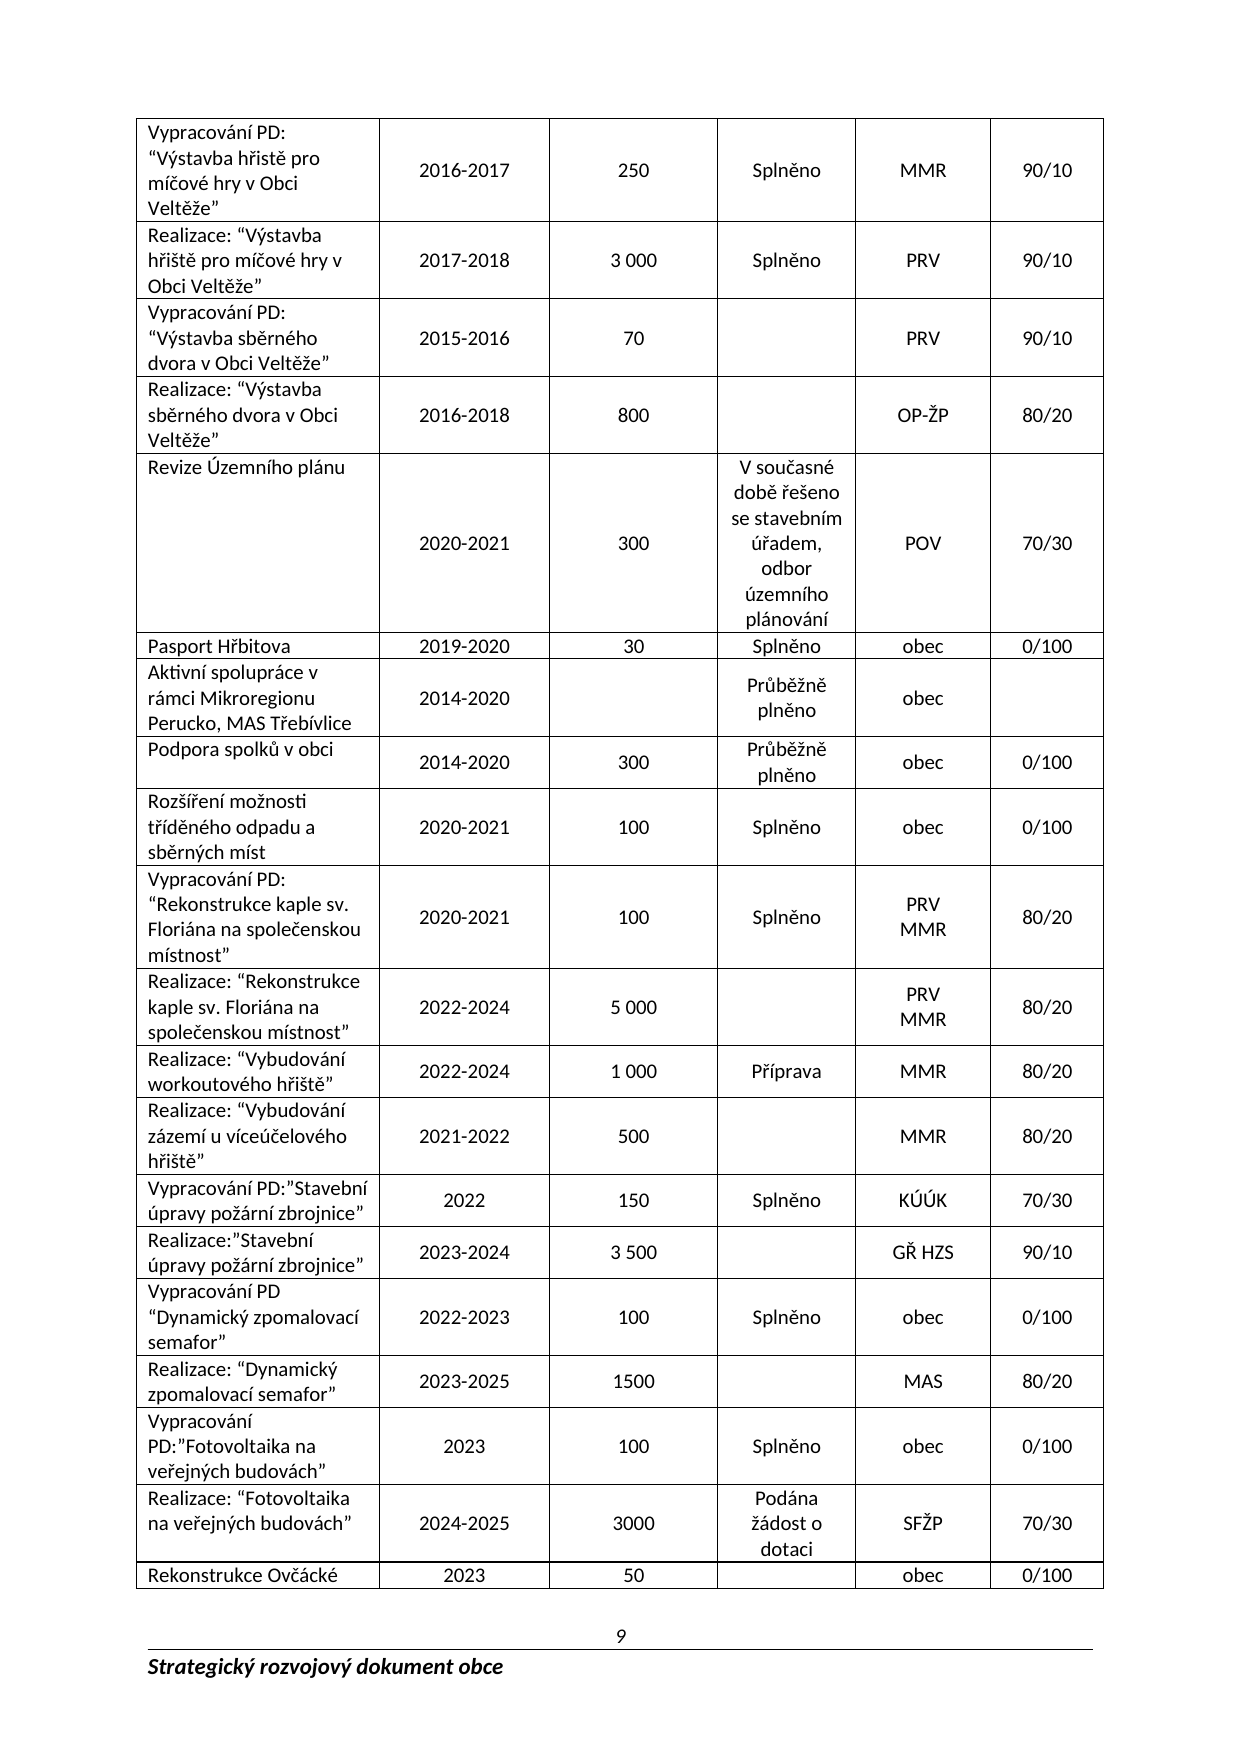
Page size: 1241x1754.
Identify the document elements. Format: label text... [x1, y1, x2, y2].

table_cell 2014-2020 [380, 659, 549, 736]
table_cell Aktivní spolupráce v rámci Mikroregionu Perucko, MAS Třebívlice [137, 659, 379, 736]
table_cell 1500 [550, 1356, 717, 1407]
table_cell 150 [550, 1175, 717, 1226]
table_cell Průběžně plněno [718, 659, 855, 736]
table_cell Realizace: “Rekonstrukce kaple sv. Floriána na společenskou místnost” [137, 969, 379, 1045]
table_cell [550, 659, 717, 736]
table_cell Průběžně plněno [718, 737, 855, 787]
table_cell 50 [550, 1563, 717, 1588]
table_cell 2016-2018 [380, 377, 549, 453]
table_cell 2022-2024 [380, 969, 549, 1045]
table_cell 3 500 [550, 1227, 717, 1278]
table_cell 2022 [380, 1175, 549, 1226]
table_cell SFŽP [856, 1485, 990, 1561]
table_cell obec [856, 633, 990, 658]
table_cell 80/20 [991, 1356, 1103, 1407]
table_cell Vypracování PD: “Výstavba sběrného dvora v Obci Veltěže” [137, 299, 379, 376]
table_cell 70/30 [991, 1485, 1103, 1561]
table_cell 2022-2024 [380, 1046, 549, 1097]
table_cell 500 [550, 1098, 717, 1174]
table_cell 90/10 [991, 222, 1103, 298]
table_cell KÚÚK [856, 1175, 990, 1226]
table_cell PRV [856, 222, 990, 298]
table_cell Vypracování PD: “Výstavba hřistě pro míčové hry v Obci Veltěže” [137, 119, 379, 221]
table_cell 30 [550, 633, 717, 658]
table_cell Revize Územního plánu [137, 454, 379, 632]
table_cell Realizace: “Vybudování zázemí u víceúčelového hřiště” [137, 1098, 379, 1174]
table_cell 2019-2020 [380, 633, 549, 658]
table_cell obec [856, 789, 990, 865]
table_cell [718, 969, 855, 1045]
table_cell 0/100 [991, 1408, 1103, 1484]
table_cell 250 [550, 119, 717, 221]
table_cell 0/100 [991, 633, 1103, 658]
table_cell Realizace: “Dynamický zpomalovací semafor” [137, 1356, 379, 1407]
table_cell Rozšíření možnosti tříděného odpadu a sběrných míst [137, 789, 379, 865]
table_cell Vypracování PD: “Rekonstrukce kaple sv. Floriána na společenskou místnost” [137, 866, 379, 967]
table_cell Vypracování PD “Dynamický zpomalovací semafor” [137, 1279, 379, 1355]
table_cell 3000 [550, 1485, 717, 1561]
table_cell obec [856, 737, 990, 787]
table_cell 70 [550, 299, 717, 376]
table_cell Podána žádost o dotaci [718, 1485, 855, 1561]
table_cell PRV [856, 299, 990, 376]
table_cell Vypracování PD:”Fotovoltaika na veřejných budovách” [137, 1408, 379, 1484]
table_cell 80/20 [991, 1046, 1103, 1097]
table_cell GŘ HZS [856, 1227, 990, 1278]
table_cell Realizace: “Fotovoltaika na veřejných budovách” [137, 1485, 379, 1561]
table_cell obec [856, 1408, 990, 1484]
table_cell [718, 1356, 855, 1407]
table_cell 2023-2025 [380, 1356, 549, 1407]
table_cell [137, 1563, 379, 1588]
table_cell 2023 [380, 1563, 549, 1588]
table_cell 2022-2023 [380, 1279, 549, 1355]
table_cell 300 [550, 737, 717, 787]
table_cell 90/10 [991, 119, 1103, 221]
table_cell 2016-2017 [380, 119, 549, 221]
table_cell 80/20 [991, 377, 1103, 453]
table_cell Splněno [718, 222, 855, 298]
table_cell 70/30 [991, 454, 1103, 632]
table_cell obec [856, 1279, 990, 1355]
table_cell [991, 659, 1103, 736]
table_cell 2021-2022 [380, 1098, 549, 1174]
table_cell 0/100 [991, 1563, 1103, 1588]
table_cell V současné době řešeno se stavebním úřadem, odbor územního plánování [718, 454, 855, 632]
table_cell 80/20 [991, 969, 1103, 1045]
table_cell 2024-2025 [380, 1485, 549, 1561]
table_cell obec [856, 1563, 990, 1588]
table_cell MMR [856, 119, 990, 221]
table_cell [718, 377, 855, 453]
table_cell MMR [856, 1046, 990, 1097]
table_cell 2020-2021 [380, 789, 549, 865]
table_cell [718, 1227, 855, 1278]
table_cell [718, 1098, 855, 1174]
table_cell Splněno [718, 633, 855, 658]
table_cell Podpora spolků v obci [137, 737, 379, 787]
table_cell Realizace:”Stavební úpravy požární zbrojnice” [137, 1227, 379, 1278]
table_cell 0/100 [991, 789, 1103, 865]
table_cell MMR [856, 1098, 990, 1174]
table_cell 100 [550, 789, 717, 865]
table_cell OP-ŽP [856, 377, 990, 453]
table_cell Splněno [718, 1408, 855, 1484]
table_cell Realizace: “Výstavba hřiště pro míčové hry v Obci Veltěže” [137, 222, 379, 298]
table_cell 2023-2024 [380, 1227, 549, 1278]
table_cell Splněno [718, 1279, 855, 1355]
table_cell Splněno [718, 119, 855, 221]
table_cell Příprava [718, 1046, 855, 1097]
table_cell Splněno [718, 1175, 855, 1226]
table_cell 2020-2021 [380, 454, 549, 632]
table_cell 90/10 [991, 299, 1103, 376]
table_cell Splněno [718, 789, 855, 865]
table_cell 100 [550, 866, 717, 967]
table_cell obec [856, 659, 990, 736]
table_cell Realizace: “Výstavba sběrného dvora v Obci Veltěže” [137, 377, 379, 453]
table_cell Vypracování PD:”Stavební úpravy požární zbrojnice” [137, 1175, 379, 1226]
table_cell 1 000 [550, 1046, 717, 1097]
table_cell 70/30 [991, 1175, 1103, 1226]
table_cell Realizace: “Vybudování workoutového hřiště” [137, 1046, 379, 1097]
table_cell 90/10 [991, 1227, 1103, 1278]
table_cell [718, 299, 855, 376]
table_cell PRV MMR [856, 969, 990, 1045]
table_cell 80/20 [991, 1098, 1103, 1174]
table_cell Splněno [718, 866, 855, 967]
table_cell 2014-2020 [380, 737, 549, 787]
table_cell 800 [550, 377, 717, 453]
table_cell POV [856, 454, 990, 632]
table_cell 100 [550, 1408, 717, 1484]
table_cell 0/100 [991, 1279, 1103, 1355]
table_cell 300 [550, 454, 717, 632]
table_cell MAS [856, 1356, 990, 1407]
table_cell [718, 1563, 855, 1588]
table_cell 3 000 [550, 222, 717, 298]
table_cell 80/20 [991, 866, 1103, 967]
table_cell Pasport Hřbitova [137, 633, 379, 658]
table_cell 100 [550, 1279, 717, 1355]
table_cell 5 000 [550, 969, 717, 1045]
table_cell 2023 [380, 1408, 549, 1484]
table_cell PRV MMR [856, 866, 990, 967]
table_cell 0/100 [991, 737, 1103, 787]
table_cell 2015-2016 [380, 299, 549, 376]
table_cell 2017-2018 [380, 222, 549, 298]
table_cell 2020-2021 [380, 866, 549, 967]
